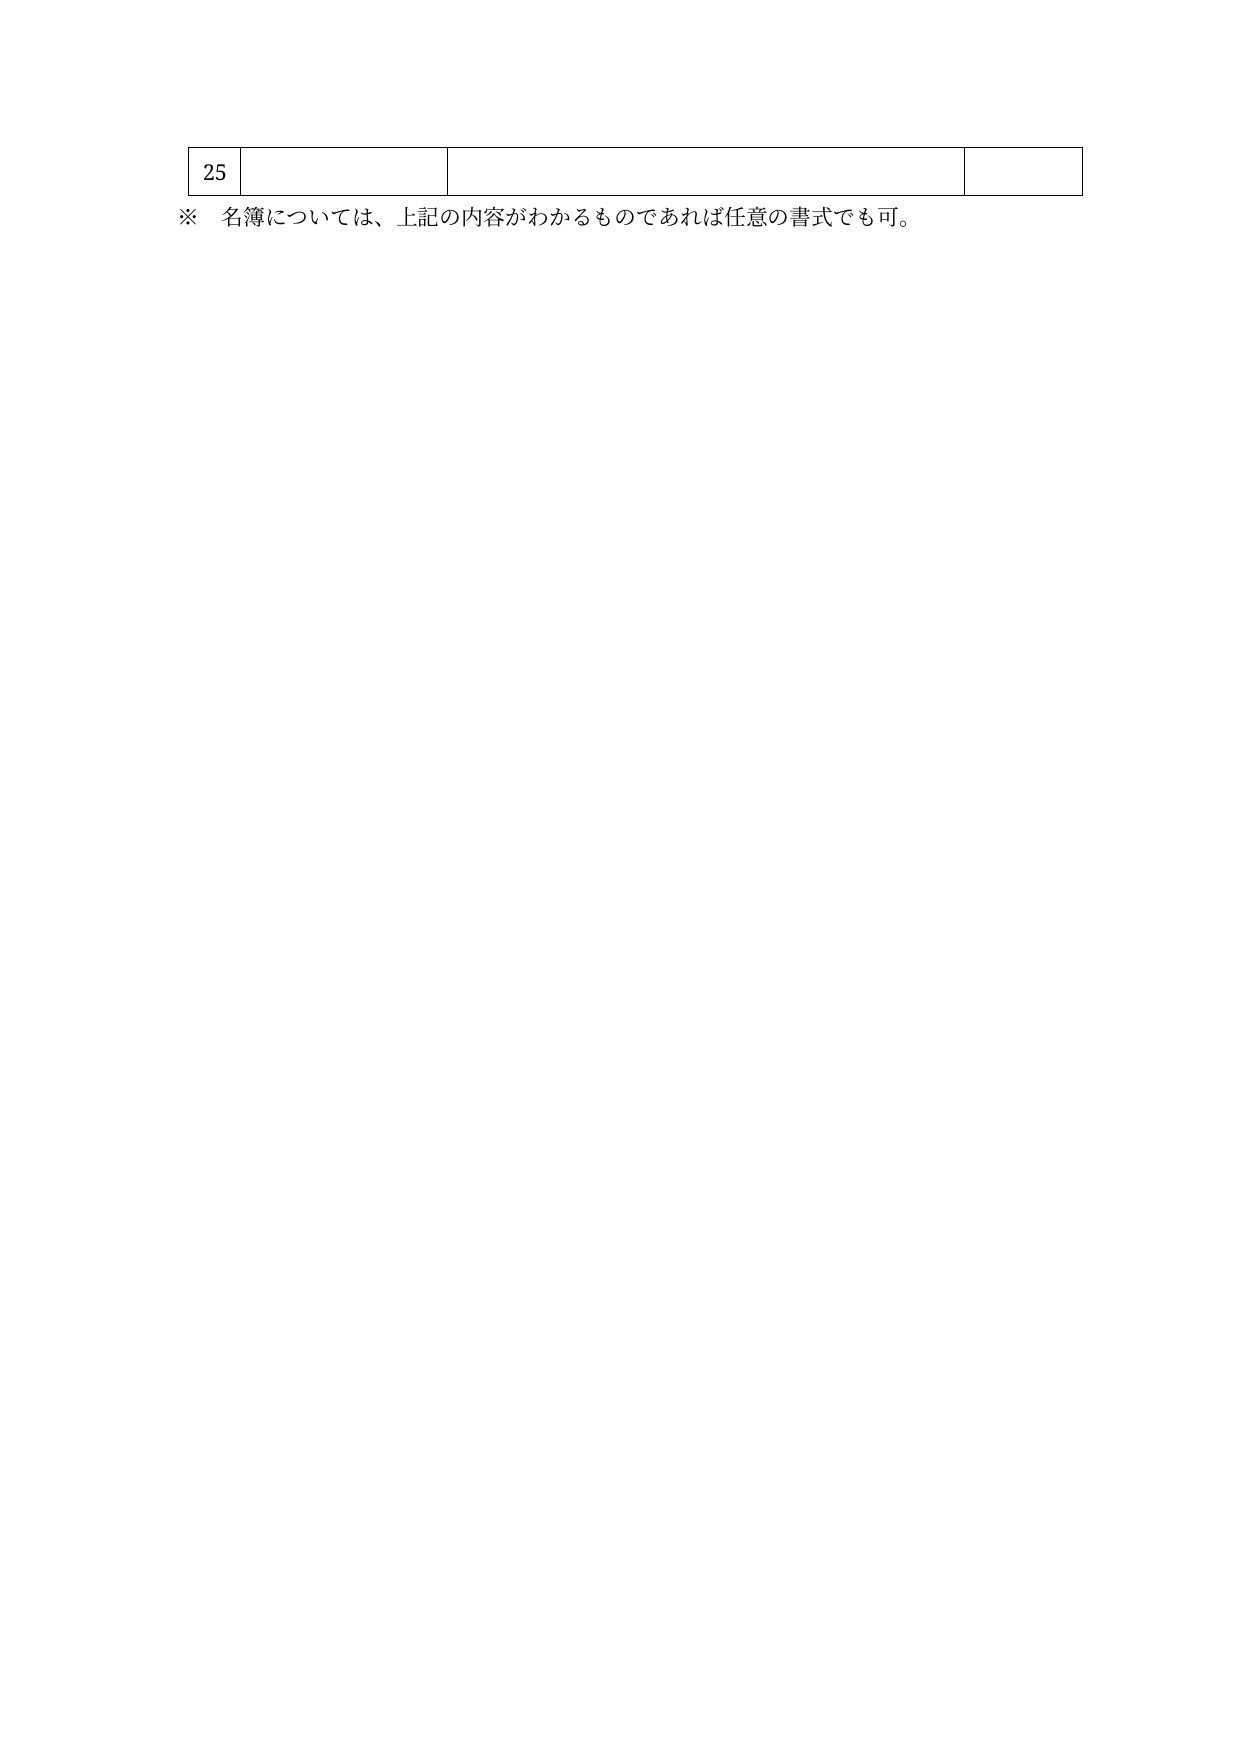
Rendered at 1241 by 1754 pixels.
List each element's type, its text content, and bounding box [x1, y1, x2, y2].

table_cell [965, 148, 1082, 195]
table_cell [448, 148, 964, 195]
table_cell 25 [189, 148, 240, 195]
text ※ 名簿については、上記の内容がわかるものであれば任意の書式でも可。 [156, 200, 1085, 232]
table_cell [241, 148, 447, 195]
